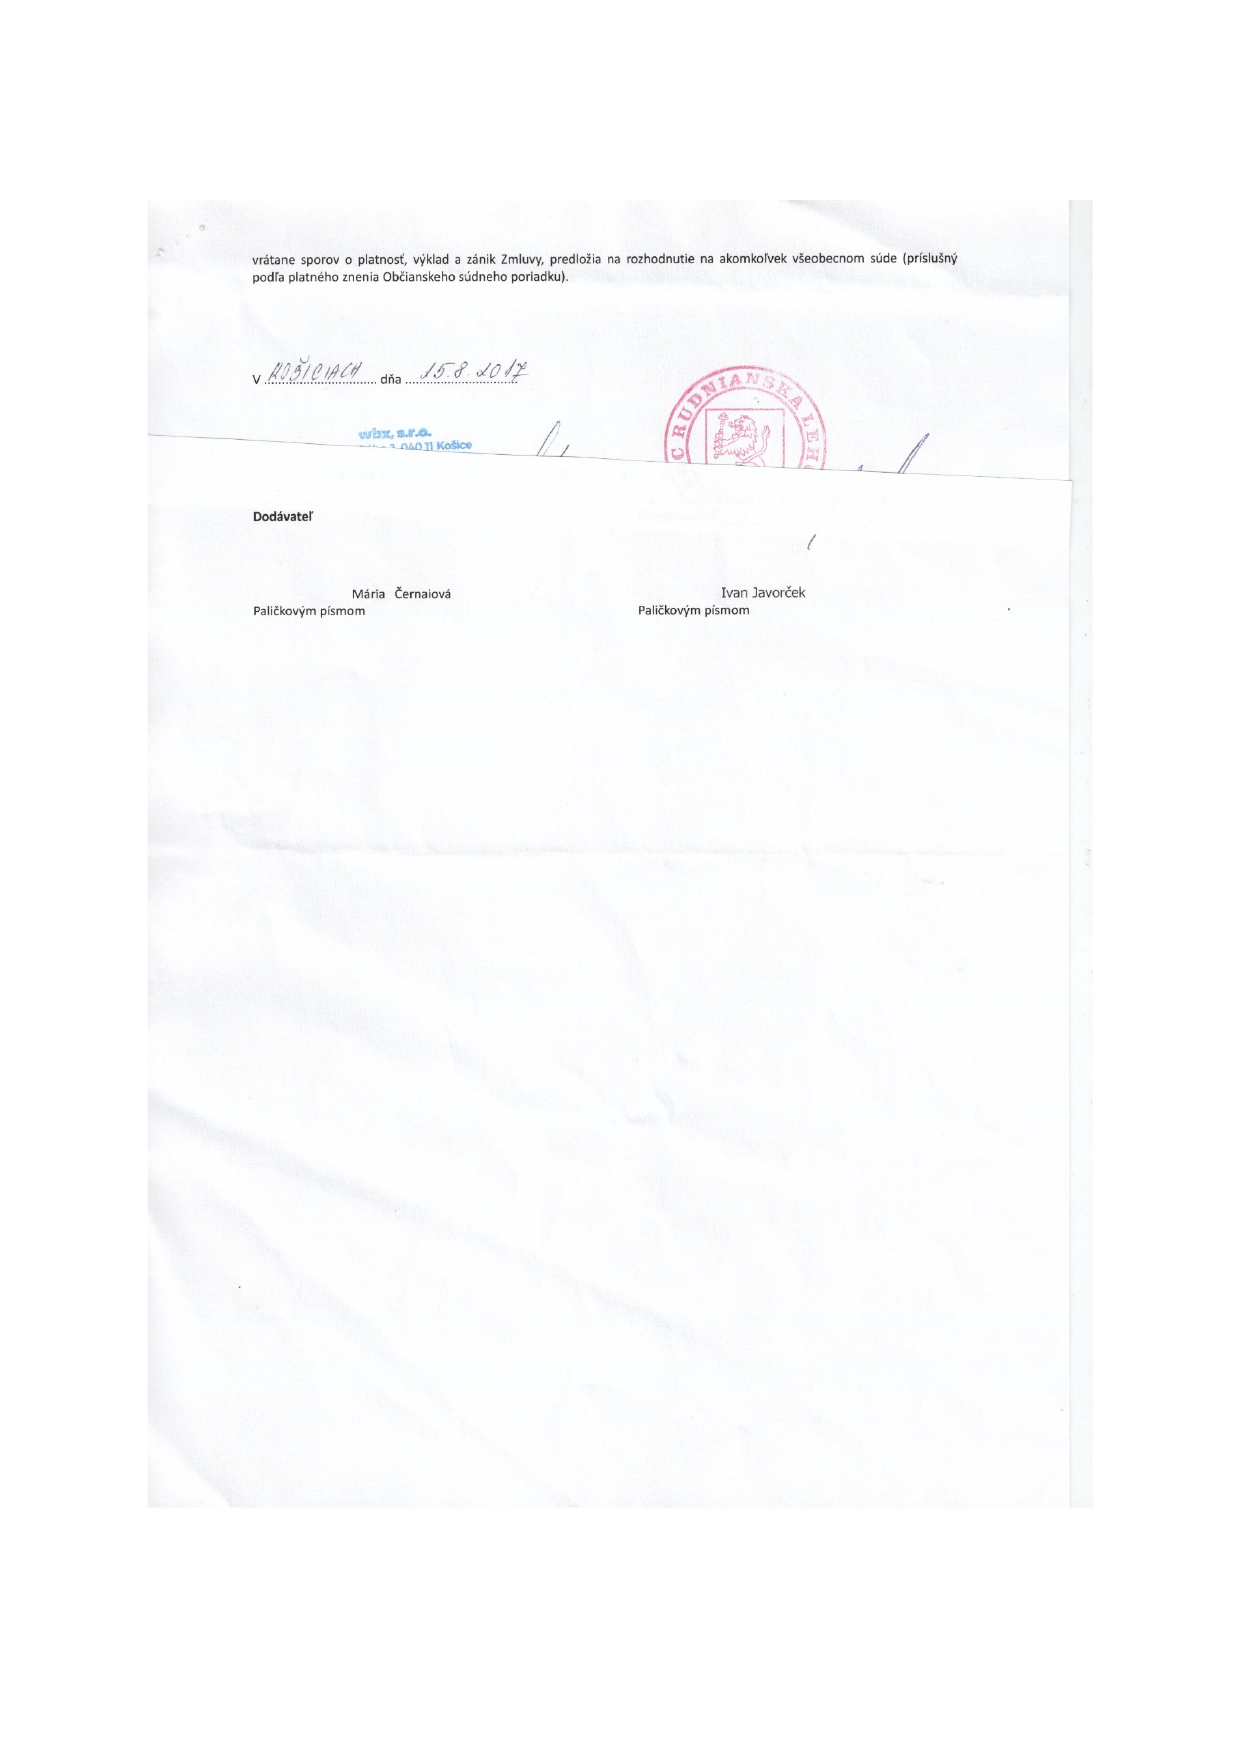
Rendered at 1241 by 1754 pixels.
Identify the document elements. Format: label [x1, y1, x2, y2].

picture [147, 200, 1093, 1520]
